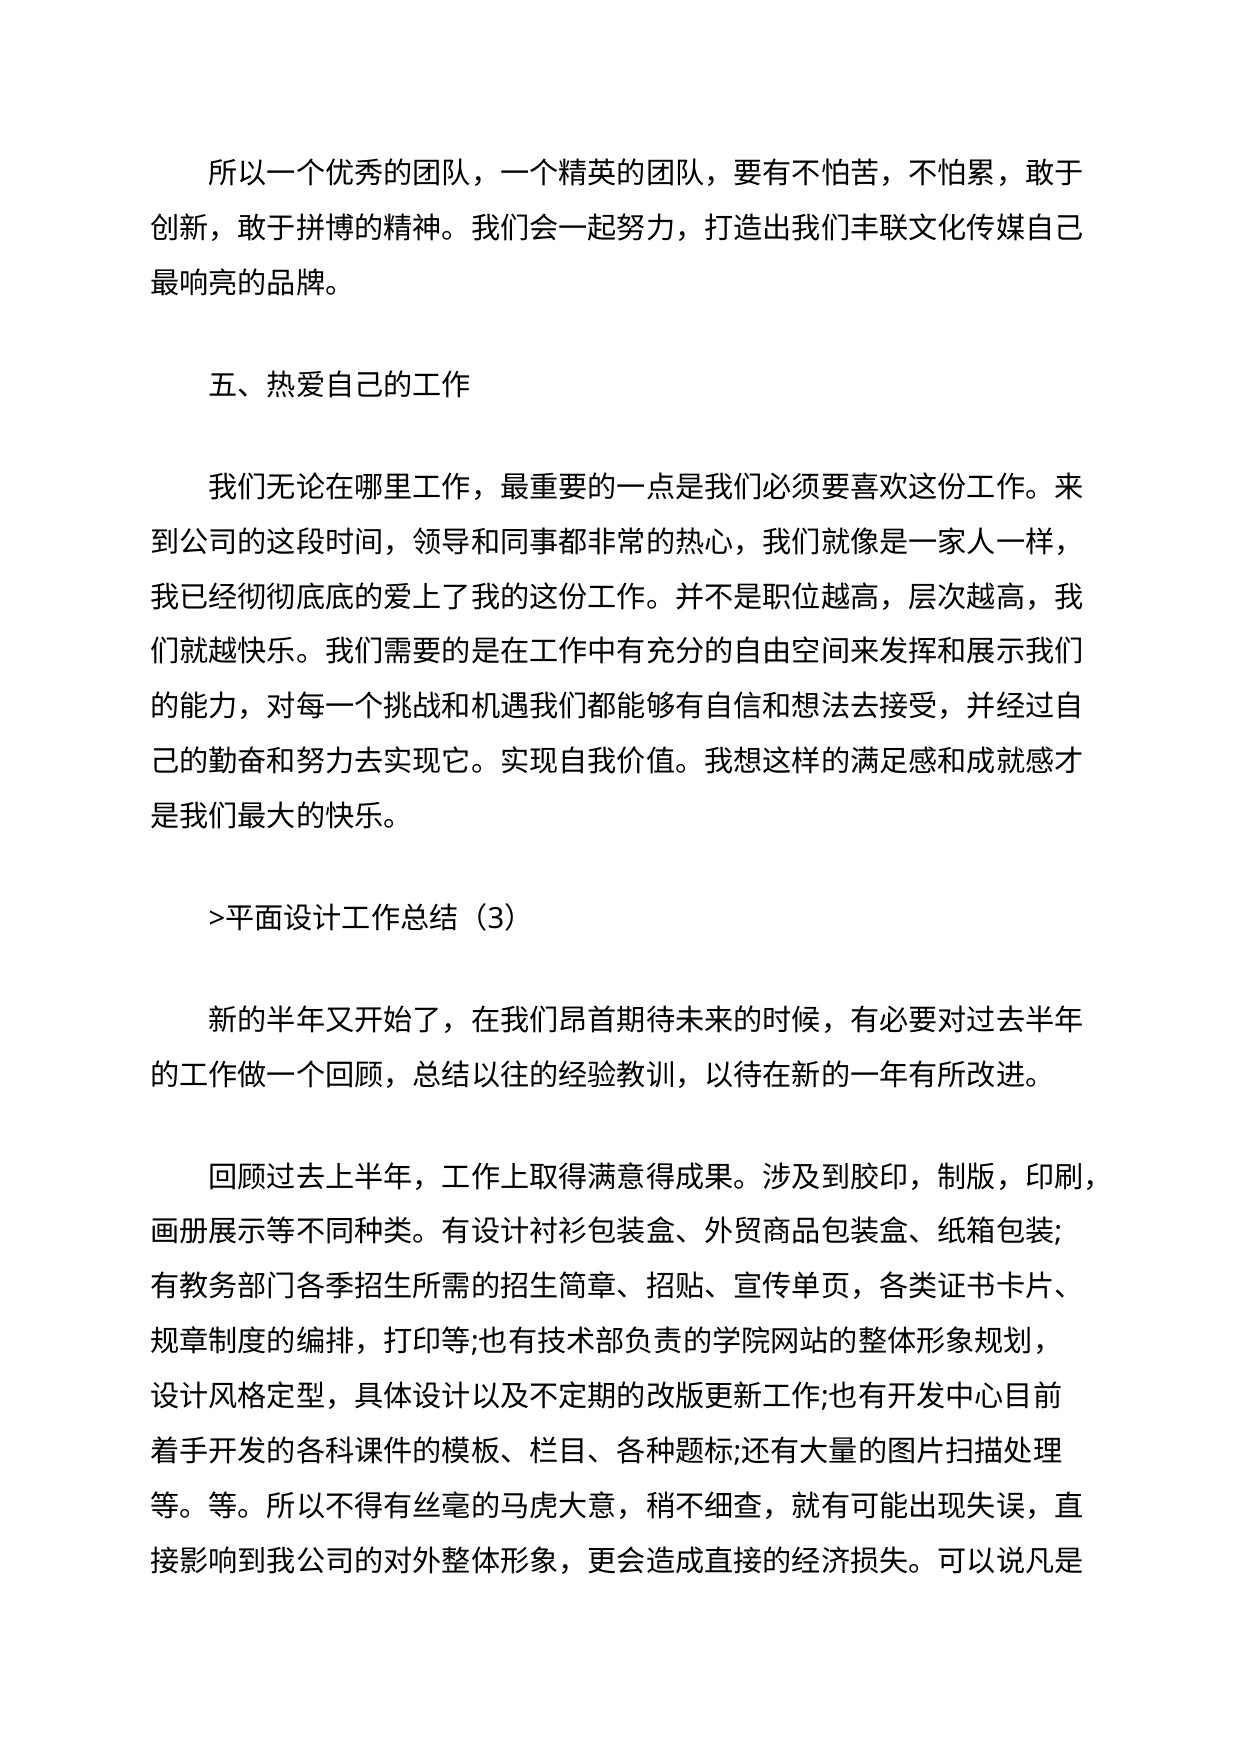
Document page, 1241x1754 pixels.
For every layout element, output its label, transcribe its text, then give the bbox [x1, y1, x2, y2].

text 所以一个优秀的团队，一个精英的团队，要有不怕苦，不怕累，敢于创新，敢于拼博的精神。我们会一起努力，打造出我们丰联文化传媒自己最响亮的品牌。 [150, 150, 1090, 302]
text 我们无论在哪里工作，最重要的一点是我们必须要喜欢这份工作。来到公司的这段时间，领导和同事都非常的热心，我们就像是一家人一样，我已经彻彻底底的爱上了我的这份工作。并不是职位越高，层次越高，我们就越快乐。我们需要的是在工作中有充分的自由空间来发挥和展示我们的能力，对每一个挑战和机遇我们都能够有自信和想法去接受，并经过自己的勤奋和努力去实现它。实现自我价值。我想这样的满足感和成就感才是我们最大的快乐。 [150, 463, 1090, 835]
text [150, 1153, 1090, 1580]
text 五、热爱自己的工作 [150, 362, 1090, 404]
text >平面设计工作总结（3） [150, 894, 1090, 937]
text 新的半年又开始了，在我们昂首期待未来的时候，有必要对过去半年的工作做一个回顾，总结以往的经验教训，以待在新的一年有所改进。 [150, 996, 1090, 1094]
